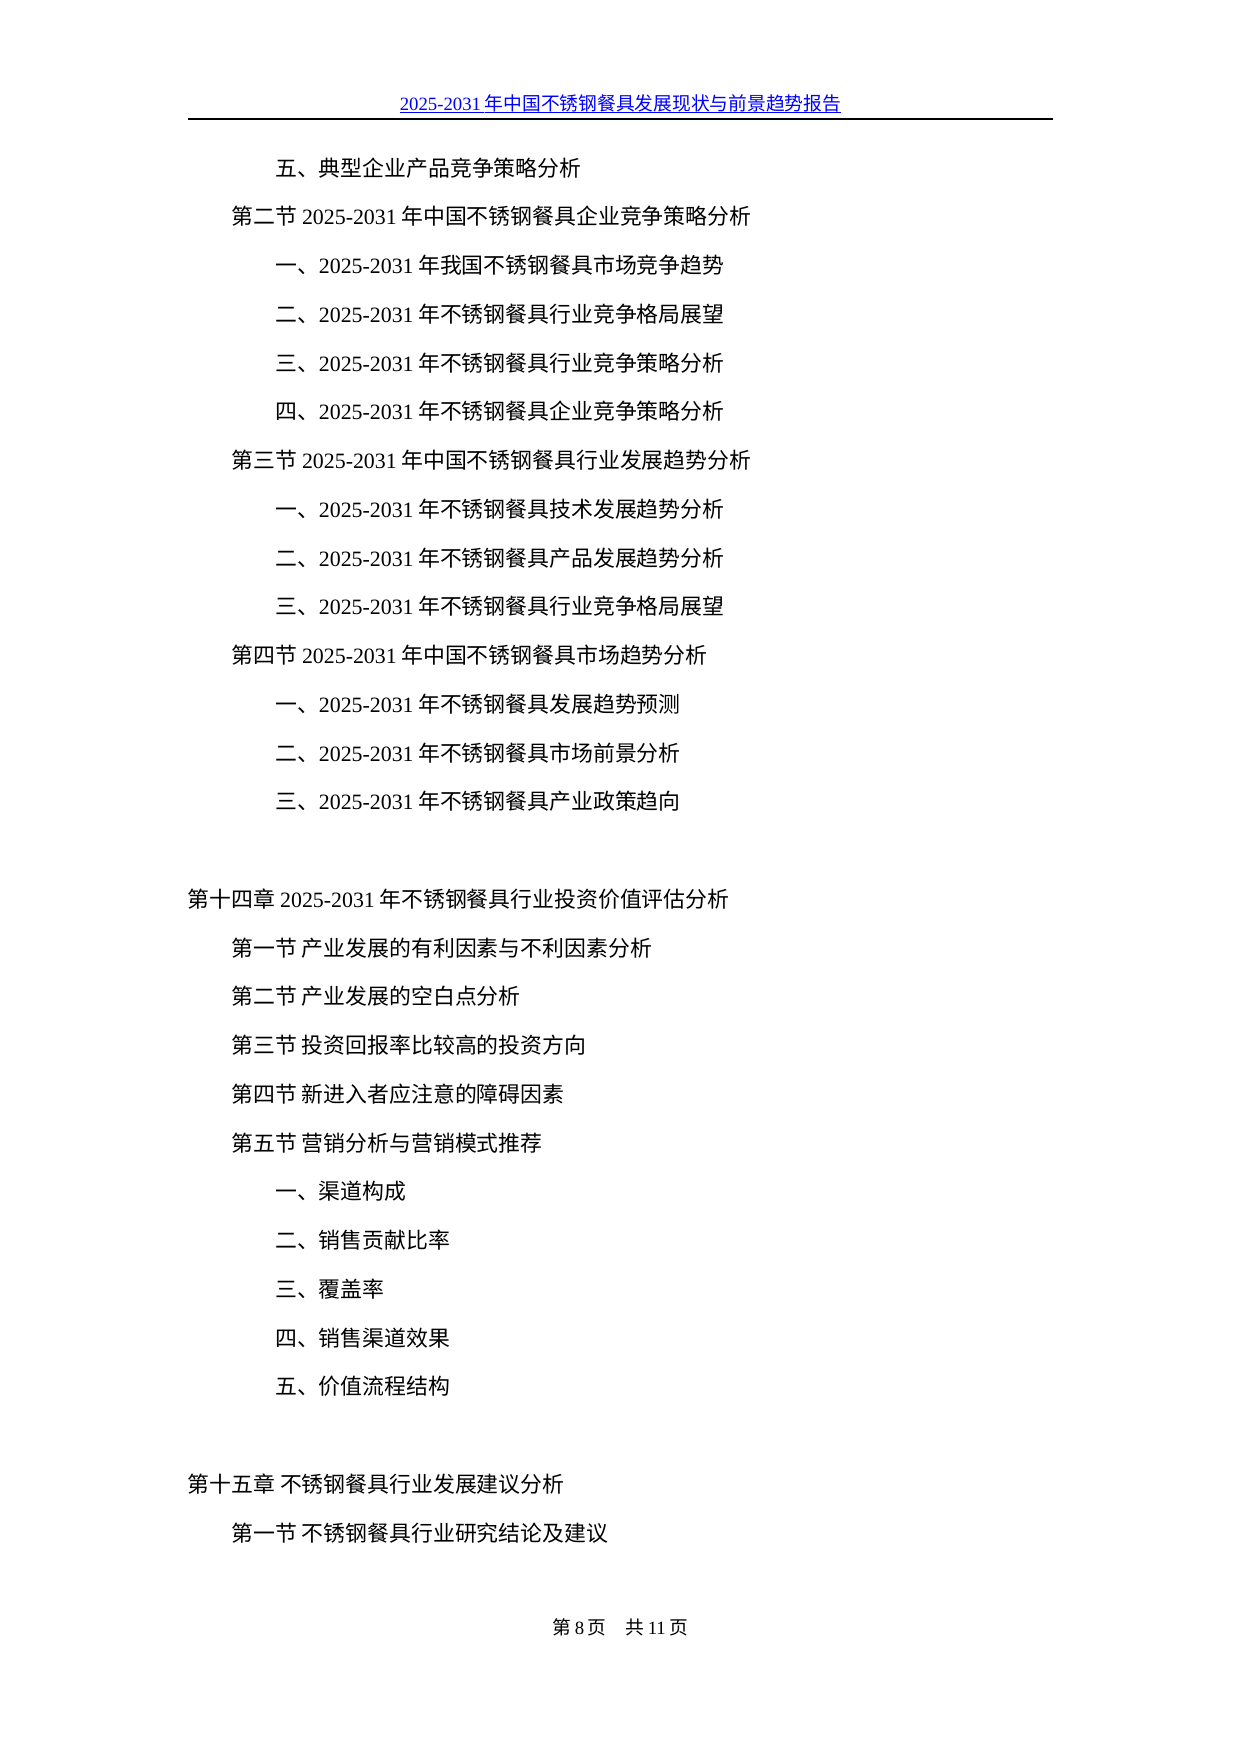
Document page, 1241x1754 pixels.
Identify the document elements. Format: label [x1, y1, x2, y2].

text [187, 150, 1053, 1548]
